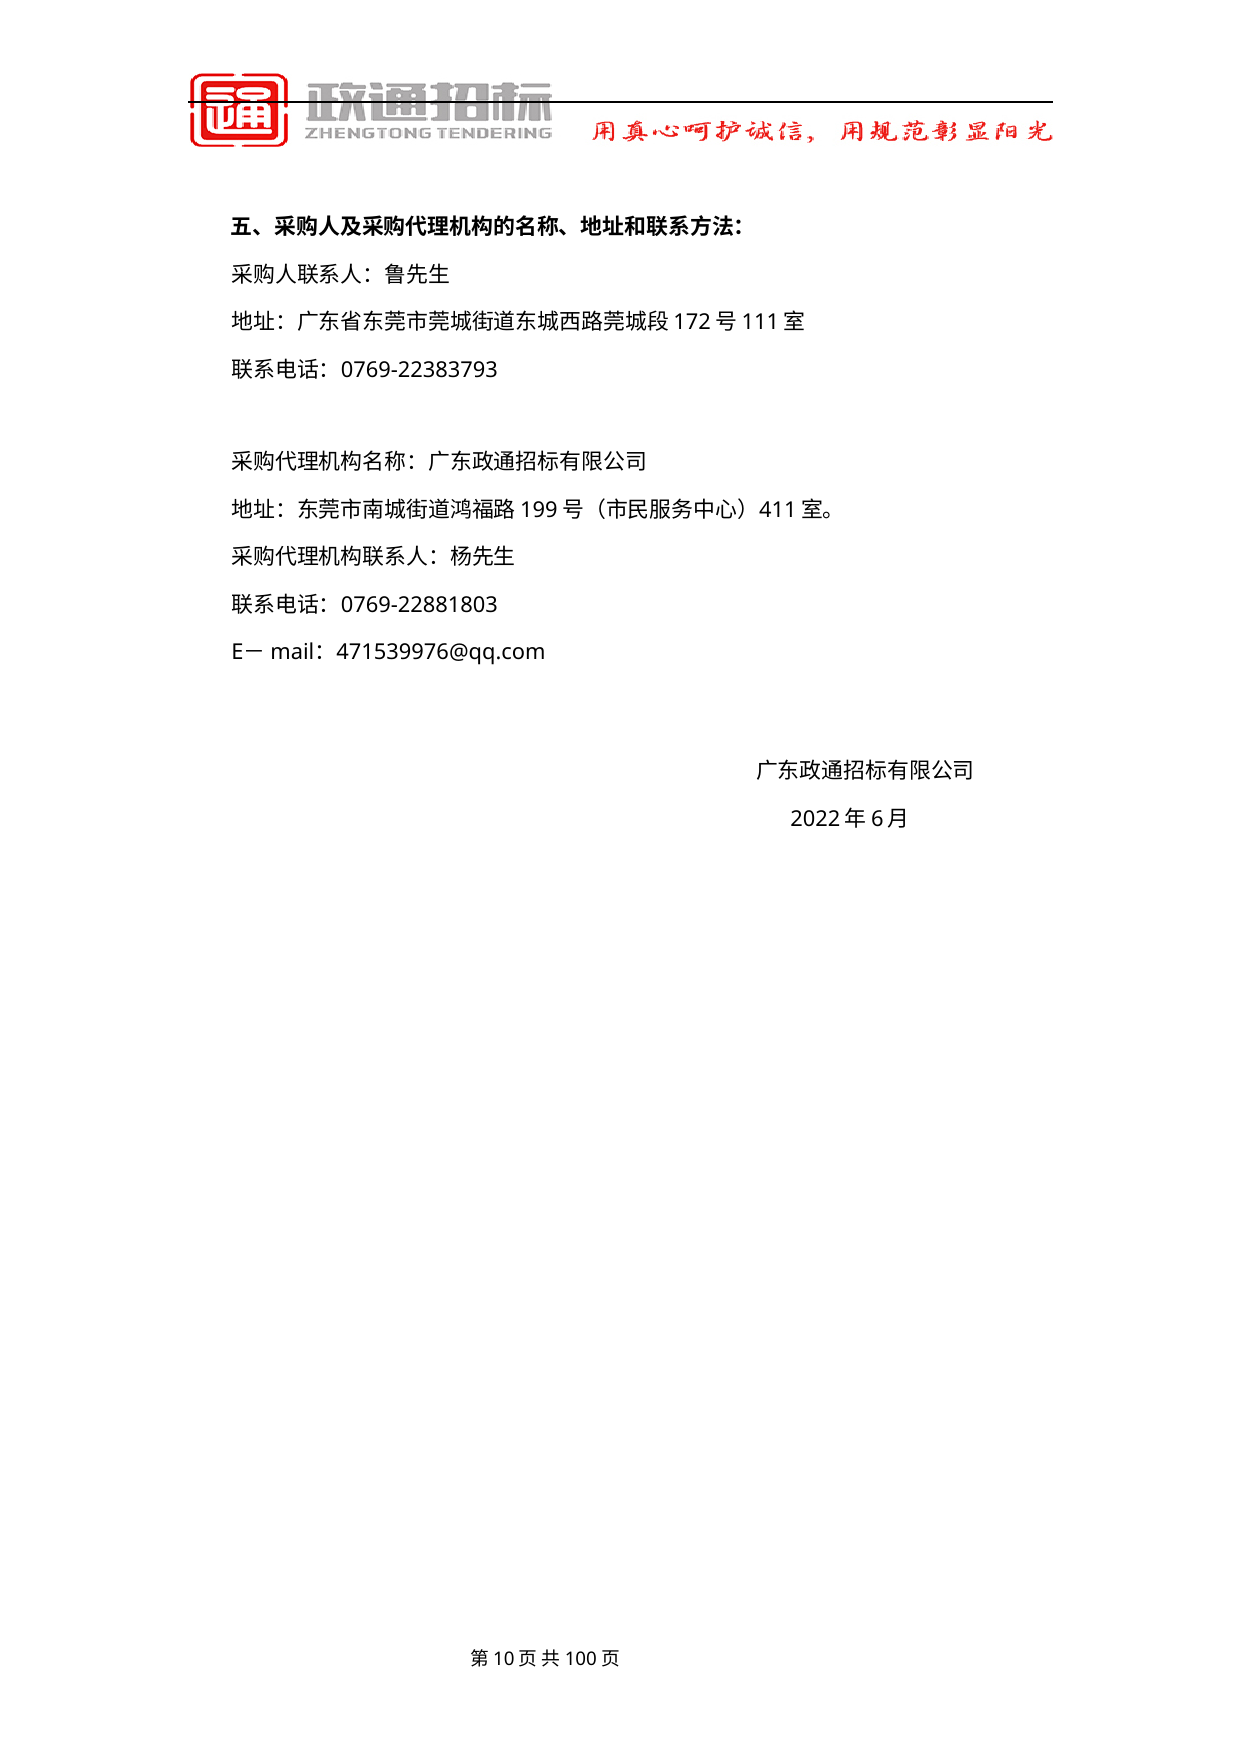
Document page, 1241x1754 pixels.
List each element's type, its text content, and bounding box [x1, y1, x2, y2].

text 联系电话：0769-22881803 [187, 587, 1053, 618]
text 2022年6月 [790, 801, 1053, 832]
text 广东政通招标有限公司 [187, 753, 974, 785]
text 联系电话：0769-22383793‬ [187, 352, 1053, 383]
text E－ mail：471539976@qq.com [187, 634, 1053, 666]
picture [188, 73, 1053, 101]
text 采购代理机构名称：广东政通招标有限公司 [187, 444, 1053, 476]
text 采购代理机构联系人：杨先生 [187, 539, 1053, 571]
text 地址：广东省东莞市莞城街道东城西路莞城段172号111室 [187, 304, 1053, 336]
text 五、采购人及采购代理机构的名称、地址和联系方法： [187, 209, 1053, 241]
picture [188, 103, 1053, 147]
text 地址：东莞市南城街道鸿福路199号（市民服务中心）411室。 [187, 492, 1053, 523]
text 采购人联系人：鲁先生 [187, 257, 1053, 288]
